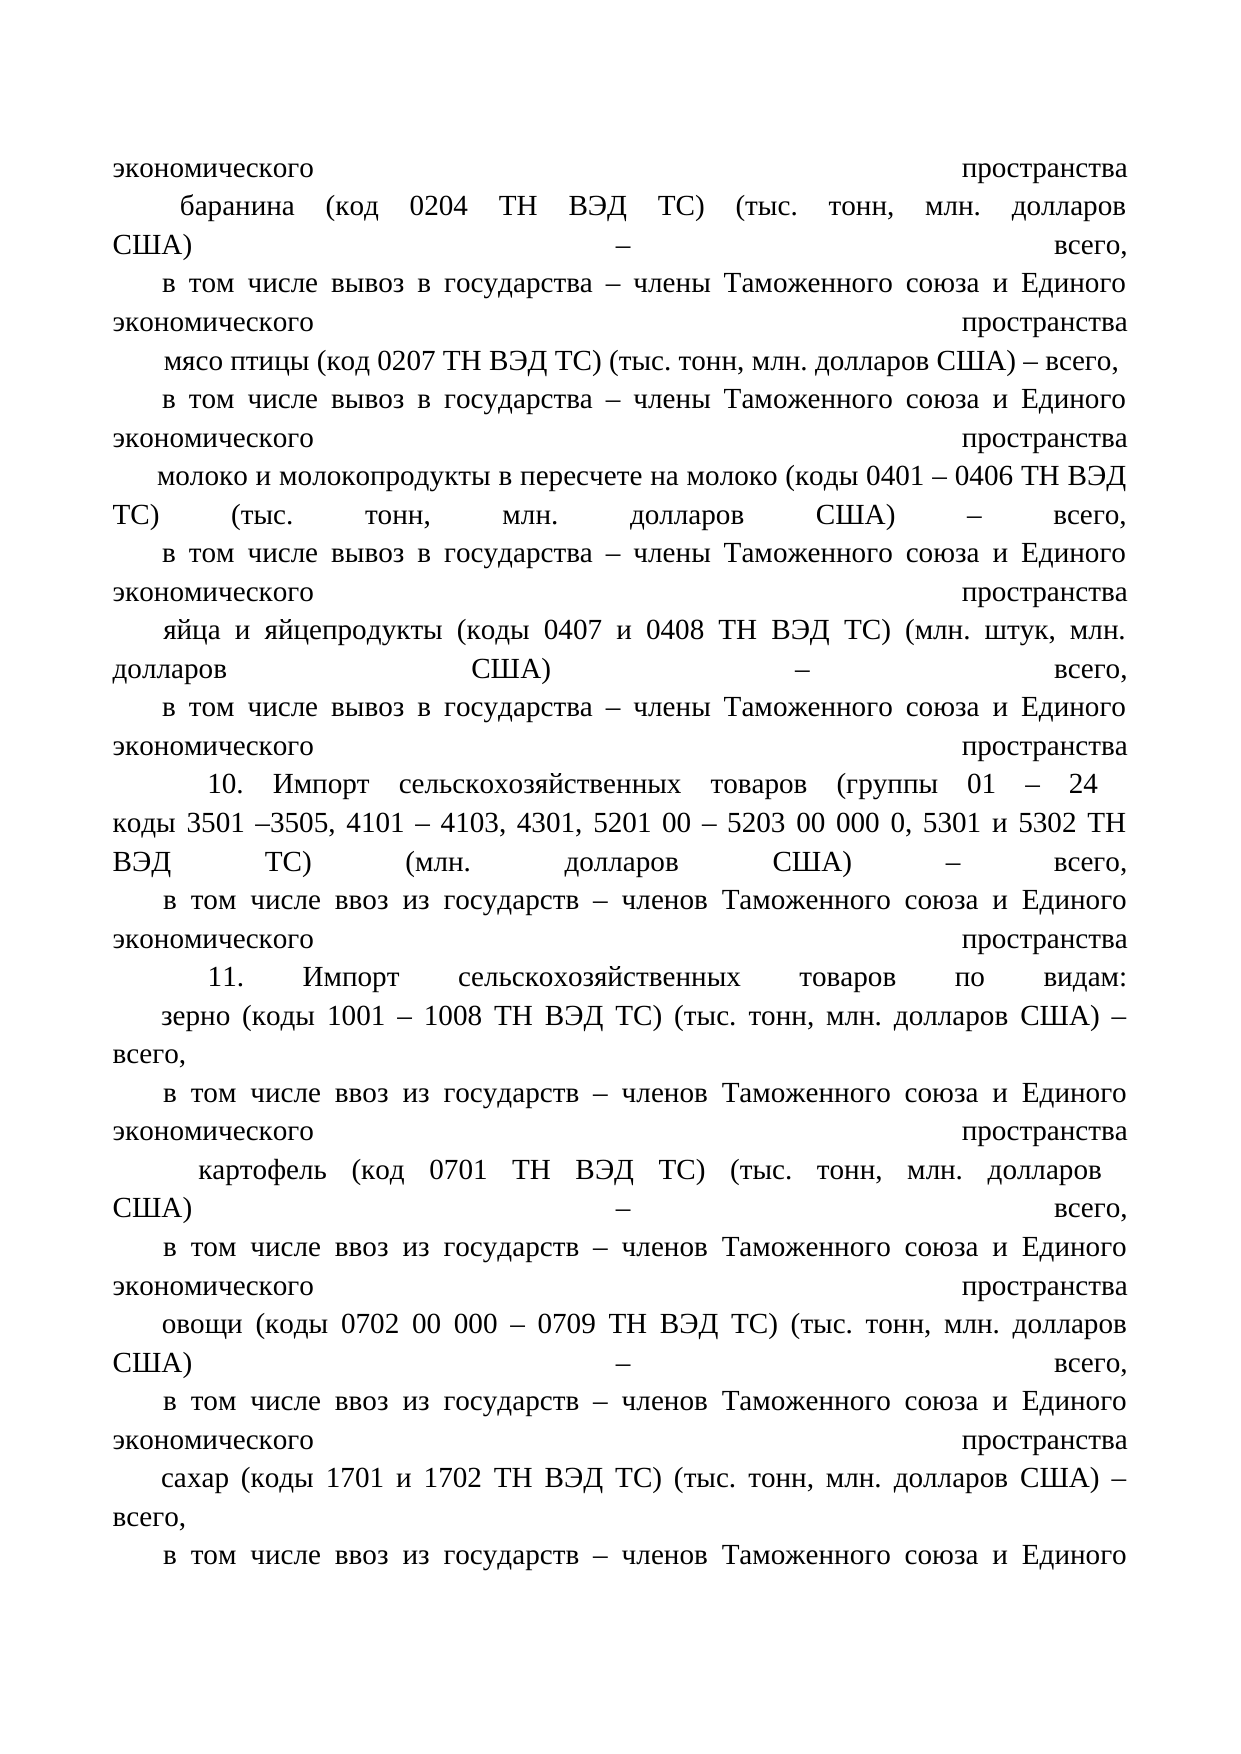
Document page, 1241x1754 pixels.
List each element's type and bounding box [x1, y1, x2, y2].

text [112, 150, 1128, 1571]
